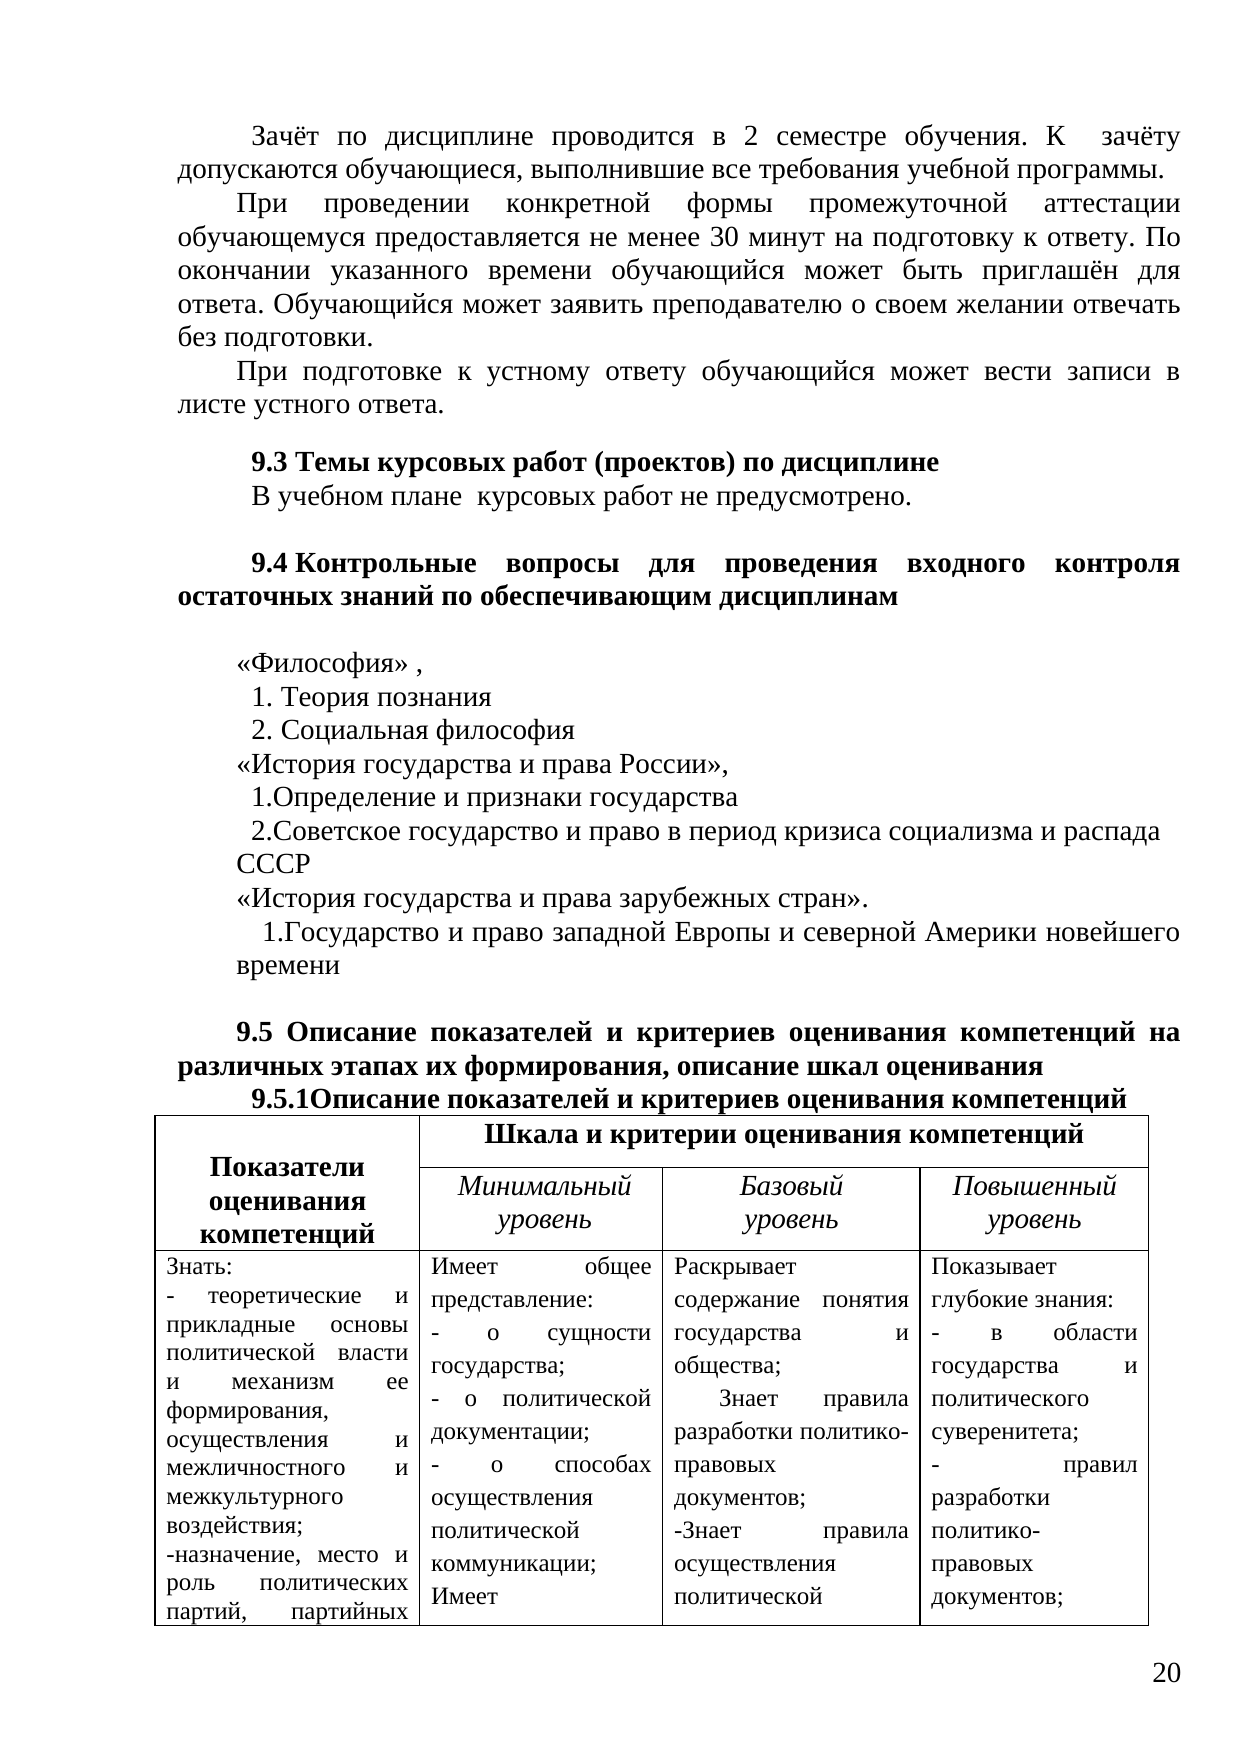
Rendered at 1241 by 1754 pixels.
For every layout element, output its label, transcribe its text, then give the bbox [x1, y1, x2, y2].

text При подготовке к устному ответу обучающийся может вести записи в листе устного ответа. [177, 353, 1181, 420]
text 9.3 Темы курсовых работ (проектов) по дисциплине [177, 444, 1181, 478]
text 1.Государство и право западной Европы и северной Америки новейшего времени [236, 914, 1181, 981]
text При проведении конкретной формы промежуточной аттестации обучающемуся предоставляется не менее 30 минут на подготовку к ответу. По окончании указанного времени обучающийся может быть приглашён для ответа. Обучающийся может заявить преподавателю о своем желании отвечать без подготовки. [177, 185, 1181, 353]
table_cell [420, 1251, 662, 1625]
text «Философия» , [236, 645, 1181, 679]
list Теория познания [251, 679, 1181, 712]
text 2.Советское государство и право в период кризиса социализма и распада СССР [236, 813, 1181, 880]
table_header Шкала и критерии оценивания компетенций [420, 1116, 1148, 1167]
table_cell Минимальный уровень [420, 1168, 662, 1250]
text 1.Определение и признаки государства [236, 779, 1181, 813]
table_cell Повышенный уровень [921, 1168, 1148, 1250]
list Социальная философия [251, 712, 1181, 746]
table_cell Базовый уровень [663, 1168, 919, 1250]
text 9.5 Описание показателей и критериев оценивания компетенций на различных этапах их формирования, описание шкал оценивания [177, 1014, 1181, 1081]
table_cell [921, 1251, 1148, 1625]
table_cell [156, 1251, 419, 1625]
text В учебном плане курсовых работ не предусмотрено. [177, 478, 1181, 511]
text «История государства и права зарубежных стран». [236, 880, 1181, 914]
table_header Показатели оценивания компетенций [156, 1116, 419, 1250]
text Зачёт по дисциплине проводится в 2 семестре обучения. К зачёту допускаются обучающиеся, выполнившие все требования учебной программы. [177, 118, 1181, 185]
text 9.4 Контрольные вопросы для проведения входного контроля остаточных знаний по обеспечивающим дисциплинам [177, 545, 1181, 612]
text 9.5.1Описание показателей и критериев оценивания компетенций [177, 1081, 1181, 1115]
text «История государства и права России», [236, 746, 1181, 779]
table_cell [663, 1251, 919, 1625]
